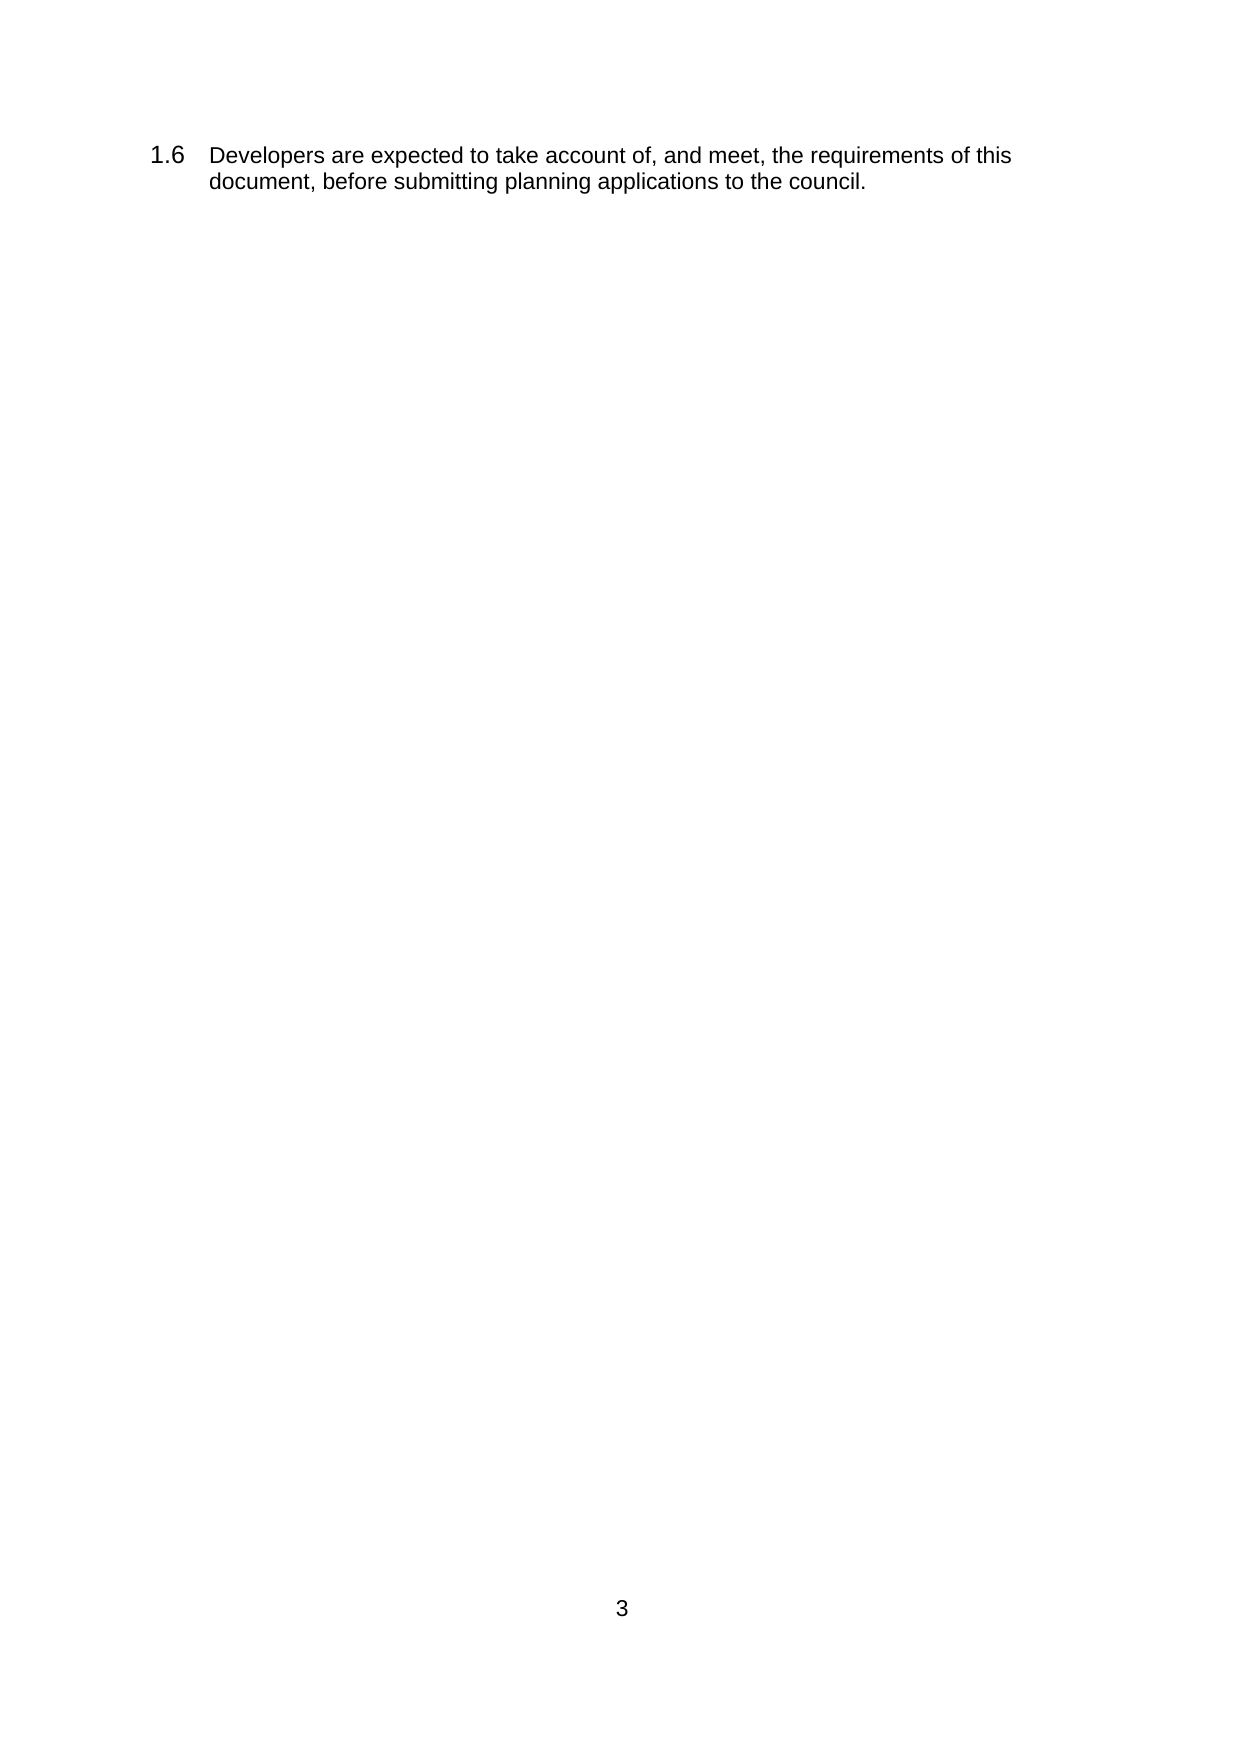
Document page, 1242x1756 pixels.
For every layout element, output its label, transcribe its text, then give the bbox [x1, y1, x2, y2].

list Developers are expected to take account of, and meet, the requirements of this document, before submitting planning applications to the council. [150, 139, 1104, 195]
